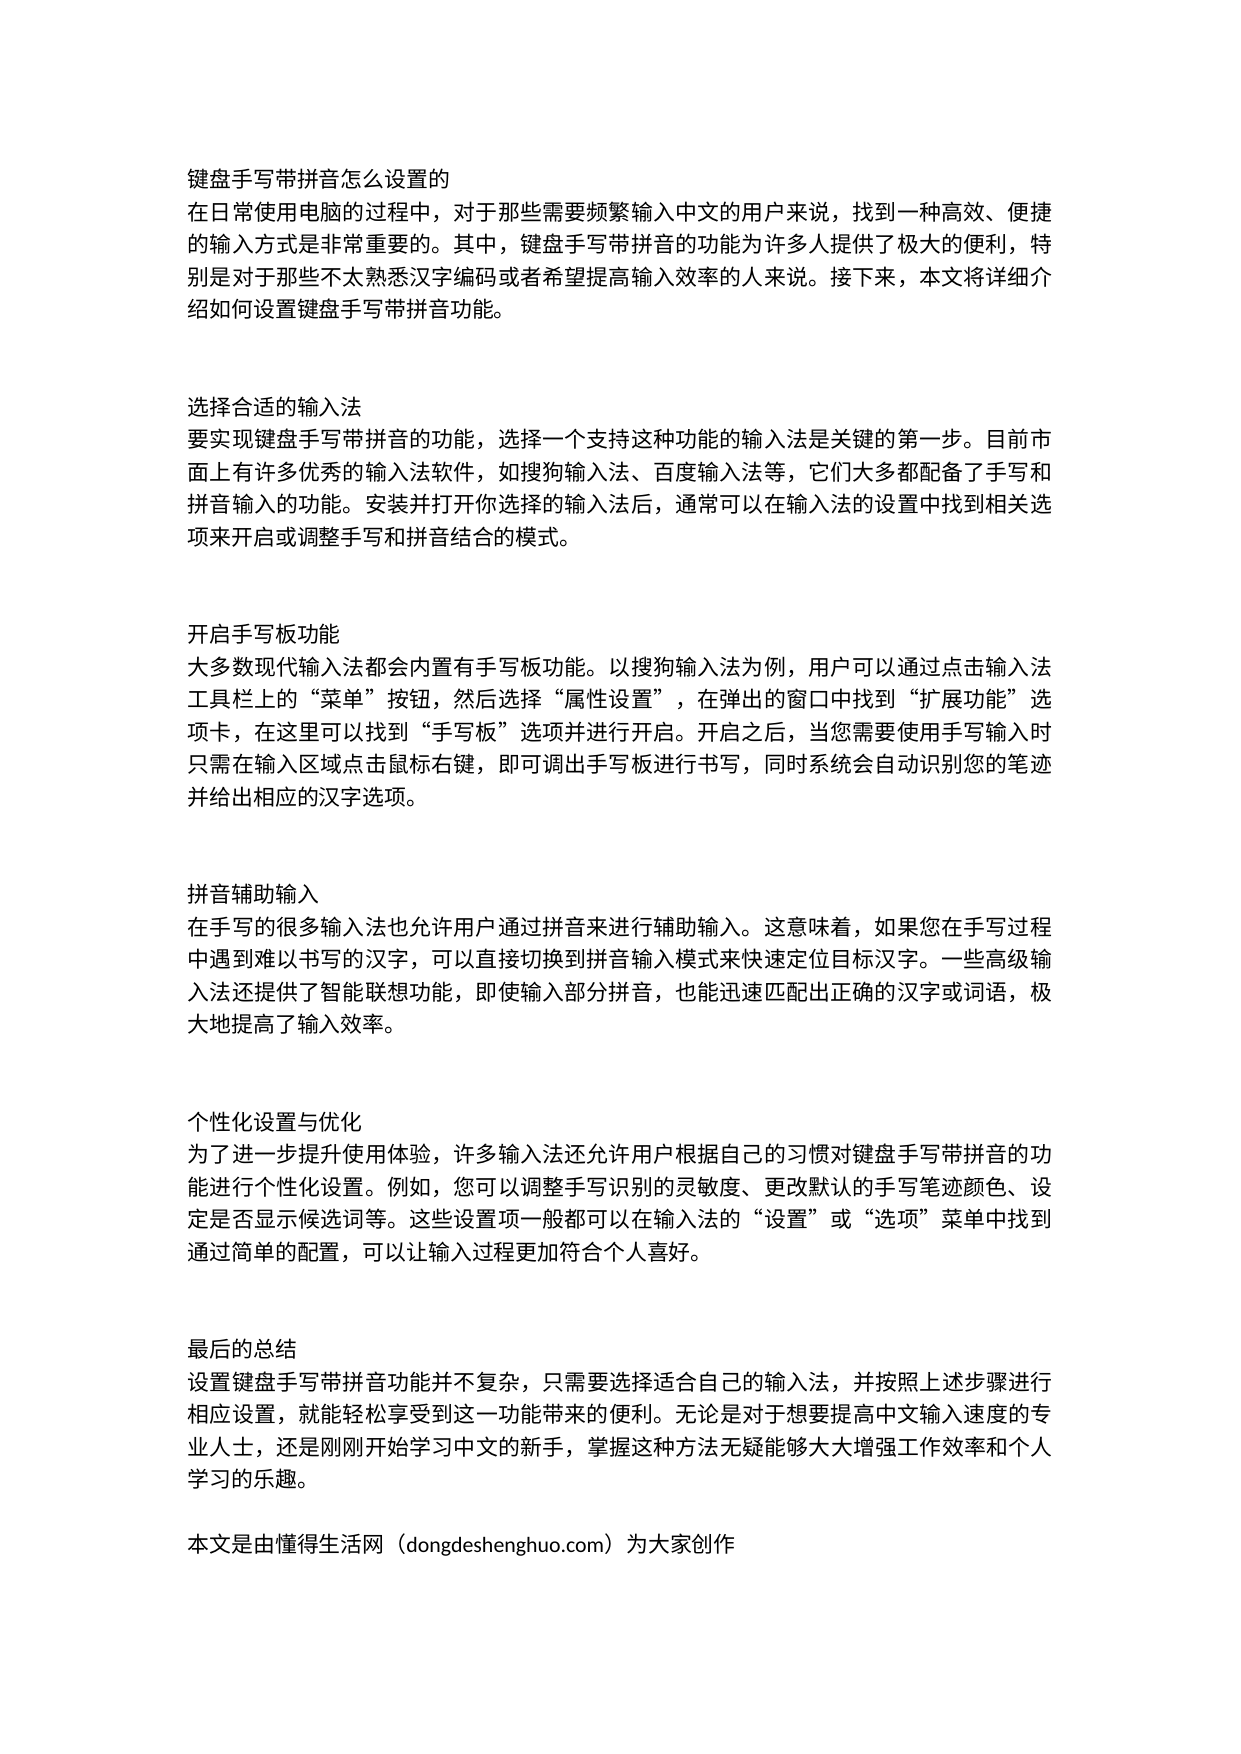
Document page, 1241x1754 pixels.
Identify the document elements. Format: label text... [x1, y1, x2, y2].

text 大多数现代输入法都会内置有手写板功能。以搜狗输入法为例，用户可以通过点击输入法工具栏上的“菜单”按钮，然后选择“属性设置”，在弹出的窗口中找到“扩展功能”选项卡，在这里可以找到“手写板”选项并进行开启。开启之后，当您需要使用手写输入时，只需在输入区域点击鼠标右键，即可调出手写板进行书写，同时系统会自动识别您的笔迹，并给出相应的汉字选项。 [187, 649, 1053, 812]
text 在手写的很多输入法也允许用户通过拼音来进行辅助输入。这意味着，如果您在手写过程中遇到难以书写的汉字，可以直接切换到拼音输入模式来快速定位目标汉字。一些高级输入法还提供了智能联想功能，即使输入部分拼音，也能迅速匹配出正确的汉字或词语，极大地提高了输入效率。 [187, 909, 1053, 1039]
text 设置键盘手写带拼音功能并不复杂，只需要选择适合自己的输入法，并按照上述步骤进行相应设置，就能轻松享受到这一功能带来的便利。无论是对于想要提高中文输入速度的专业人士，还是刚刚开始学习中文的新手，掌握这种方法无疑能够大大增强工作效率和个人学习的乐趣。 [187, 1364, 1053, 1494]
text 要实现键盘手写带拼音的功能，选择一个支持这种功能的输入法是关键的第一步。目前市面上有许多优秀的输入法软件，如搜狗输入法、百度输入法等，它们大多都配备了手写和拼音输入的功能。安装并打开你选择的输入法后，通常可以在输入法的设置中找到相关选项来开启或调整手写和拼音结合的模式。 [187, 422, 1053, 552]
text 开启手写板功能 [187, 617, 1053, 649]
text 在日常使用电脑的过程中，对于那些需要频繁输入中文的用户来说，找到一种高效、便捷的输入方式是非常重要的。其中，键盘手写带拼音的功能为许多人提供了极大的便利，特别是对于那些不太熟悉汉字编码或者希望提高输入效率的人来说。接下来，本文将详细介绍如何设置键盘手写带拼音功能。 [187, 194, 1053, 324]
text 拼音辅助输入 [187, 877, 1053, 909]
text 为了进一步提升使用体验，许多输入法还允许用户根据自己的习惯对键盘手写带拼音的功能进行个性化设置。例如，您可以调整手写识别的灵敏度、更改默认的手写笔迹颜色、设定是否显示候选词等。这些设置项一般都可以在输入法的“设置”或“选项”菜单中找到，通过简单的配置，可以让输入过程更加符合个人喜好。 [187, 1137, 1053, 1267]
text 本文是由懂得生活网（dongdeshenghuo.com）为大家创作 [187, 1527, 1053, 1559]
text 最后的总结 [187, 1332, 1053, 1364]
text 键盘手写带拼音怎么设置的 [187, 162, 1053, 194]
text 选择合适的输入法 [187, 389, 1053, 422]
text 个性化设置与优化 [187, 1104, 1053, 1137]
